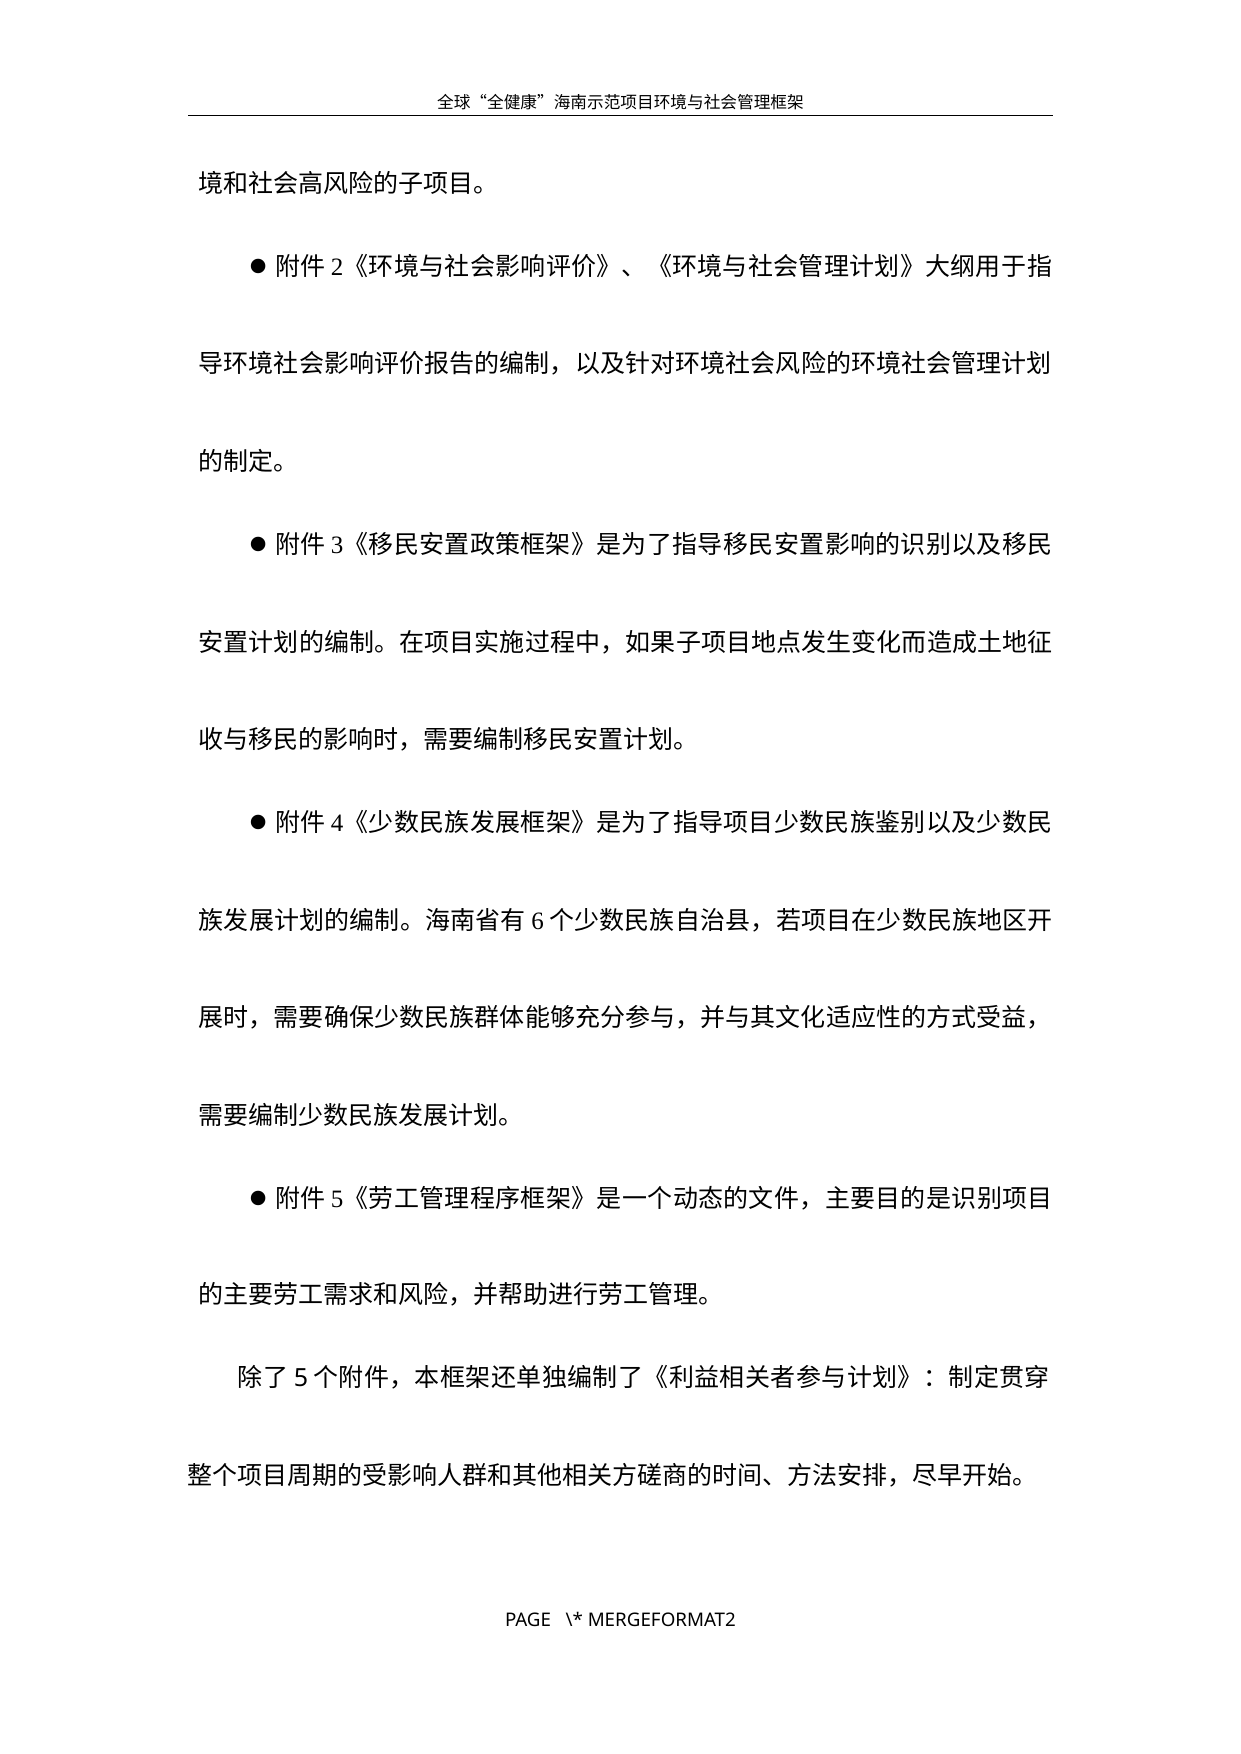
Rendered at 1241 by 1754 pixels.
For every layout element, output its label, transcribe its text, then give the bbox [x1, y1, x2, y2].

list 附件3《移民安置政策框架》是为了指导移民安置影响的识别以及移民安置计划的编制。在项目实施过程中，如果子项目地点发生变化而造成土地征收与移民的影响时，需要编制移民安置计划。 [198, 510, 1053, 770]
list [198, 150, 1053, 215]
list 附件4《少数民族发展框架》是为了指导项目少数民族鉴别以及少数民族发展计划的编制。海南省有6个少数民族自治县，若项目在少数民族地区开展时，需要确保少数民族群体能够充分参与，并与其文化适应性的方式受益，需要编制少数民族发展计划。 [198, 788, 1053, 1146]
list 附件2《环境与社会影响评价》、《环境与社会管理计划》大纲用于指导环境社会影响评价报告的编制，以及针对环境社会风险的环境社会管理计划的制定。 [198, 232, 1053, 492]
text 除了5个附件，本框架还单独编制了《利益相关者参与计划》：制定贯穿整个项目周期的受影响人群和其他相关方磋商的时间、方法安排，尽早开始。 [187, 1343, 1053, 1506]
list 附件5《劳工管理程序框架》是一个动态的文件，主要目的是识别项目的主要劳工需求和风险，并帮助进行劳工管理。 [198, 1164, 1053, 1326]
